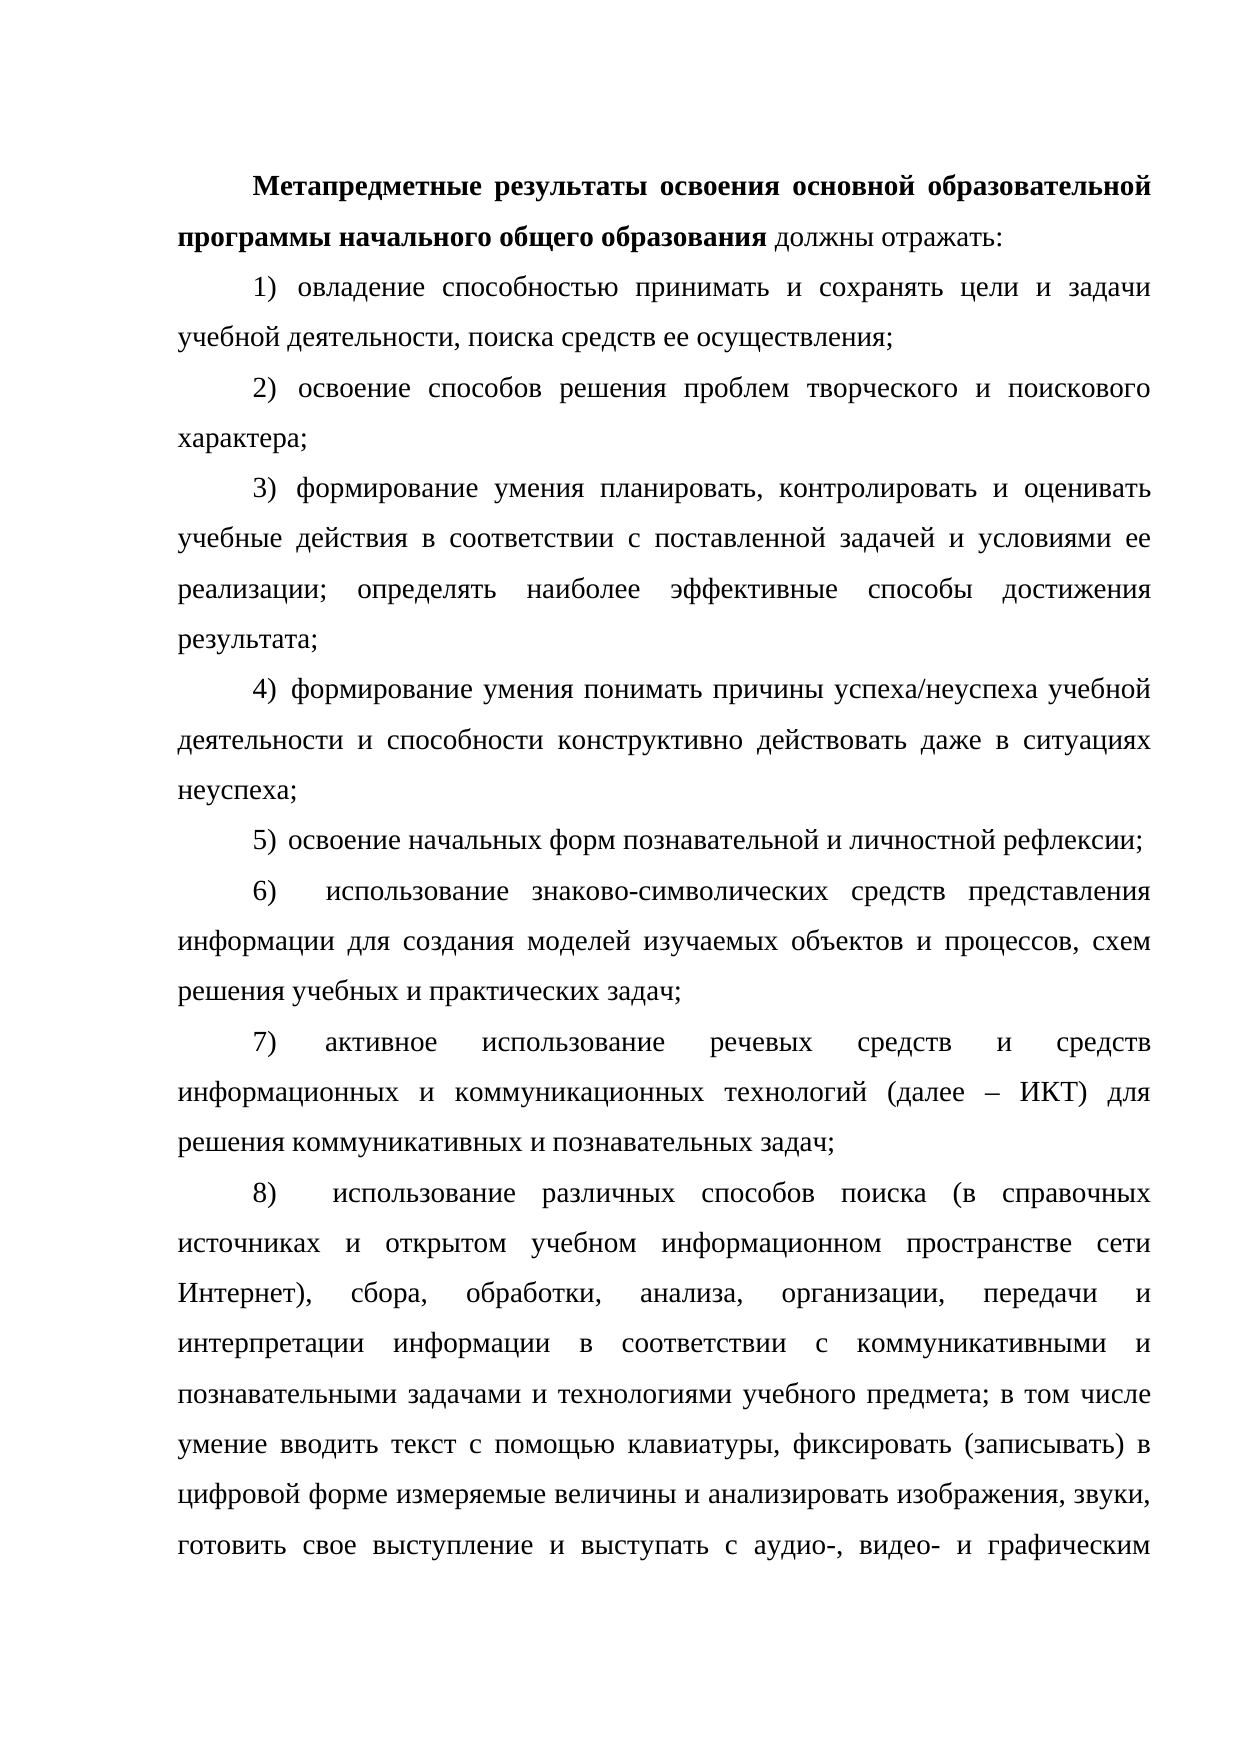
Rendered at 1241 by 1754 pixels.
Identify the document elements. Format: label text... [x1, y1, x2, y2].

list освоение способов решения проблем творческого и поискового характера; [177, 370, 1152, 453]
list использование знаково-символических средств представления информации для создания моделей изучаемых объектов и процессов, схем решения учебных и практических задач; [177, 873, 1152, 1007]
list овладение способностью принимать и сохранять цели и задачи учебной деятельности, поиска средств ее осуществления; [177, 269, 1152, 353]
list активное использование речевых средств и средств информационных и коммуникационных технологий (далее – ИКТ) для решения коммуникативных и познавательных задач; [177, 1024, 1152, 1158]
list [177, 1175, 1152, 1560]
list формирование умения понимать причины успеха/неуспеха учебной деятельности и способности конструктивно действовать даже в ситуациях неуспеха; [177, 672, 1152, 806]
text Метапредметные результаты освоения основной образовательной программы начального общего образования должны отражать: [177, 168, 1152, 252]
list формирование умения планировать, контролировать и оценивать учебные действия в соответствии с поставленной задачей и условиями ее реализации; определять наиболее эффективные способы достижения результата; [177, 470, 1152, 655]
list освоение начальных форм познавательной и личностной рефлексии; [177, 822, 1152, 856]
